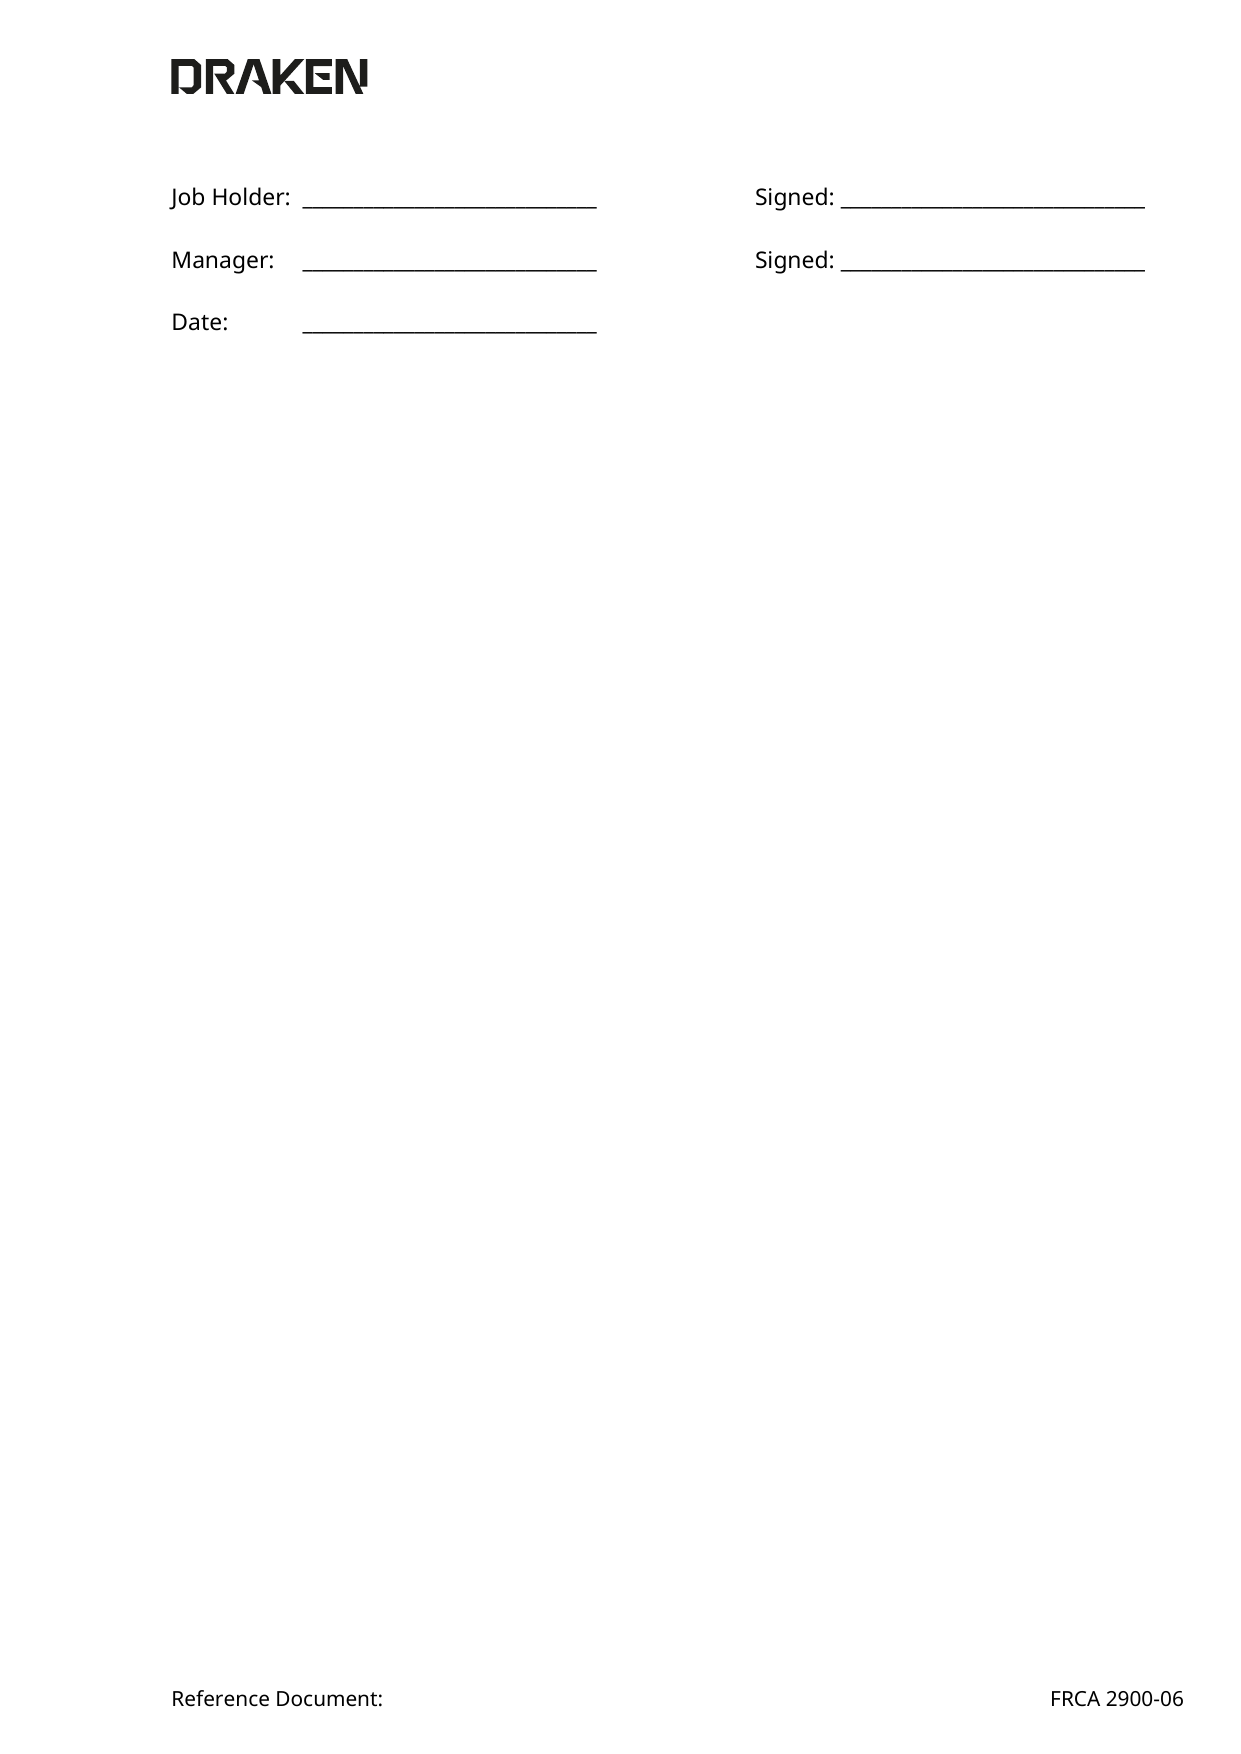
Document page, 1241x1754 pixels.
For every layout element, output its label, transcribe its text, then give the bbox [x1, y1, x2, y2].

text Job Holder: _____________________________ Signed: ______________________________ [171, 181, 1128, 212]
text Manager: _____________________________ Signed: ______________________________ [171, 244, 1128, 275]
text Date: _____________________________ [171, 306, 1128, 337]
